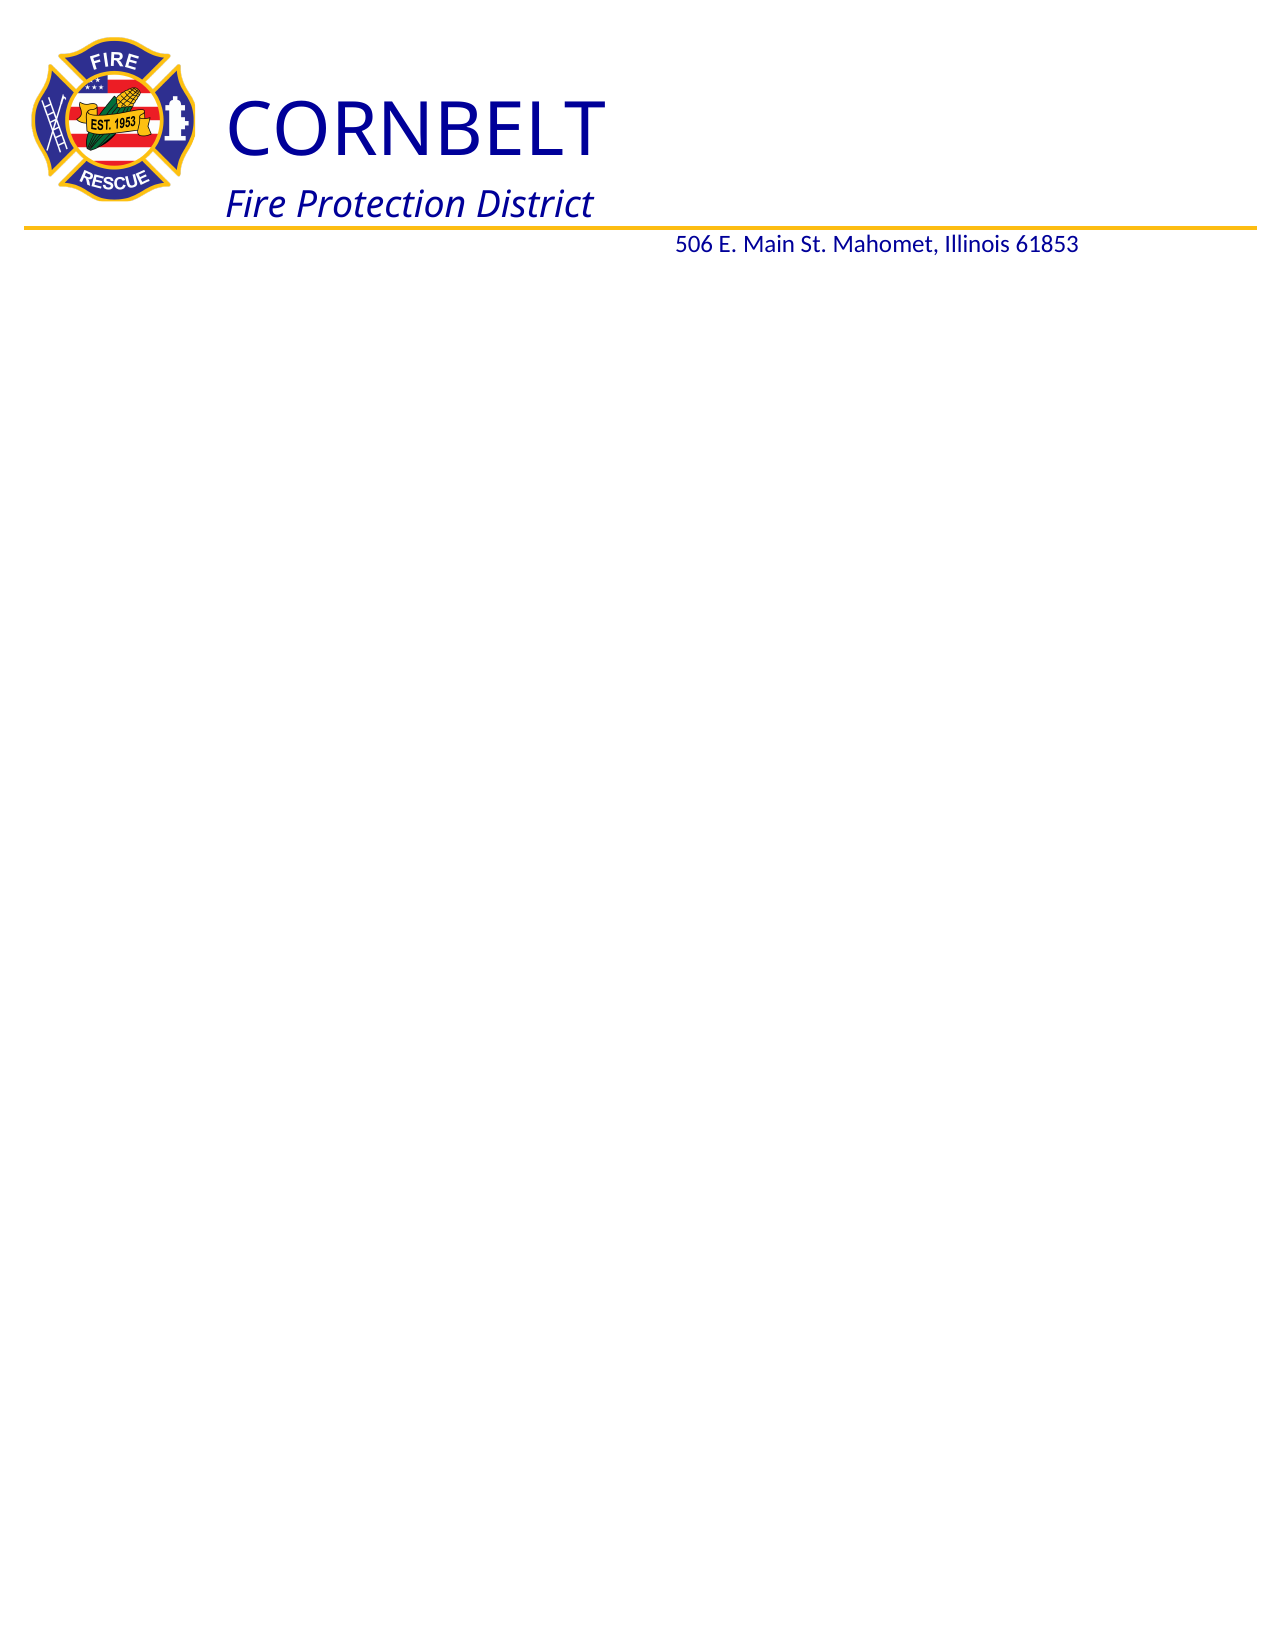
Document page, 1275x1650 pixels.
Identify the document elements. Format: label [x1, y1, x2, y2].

picture [29, 35, 196, 201]
